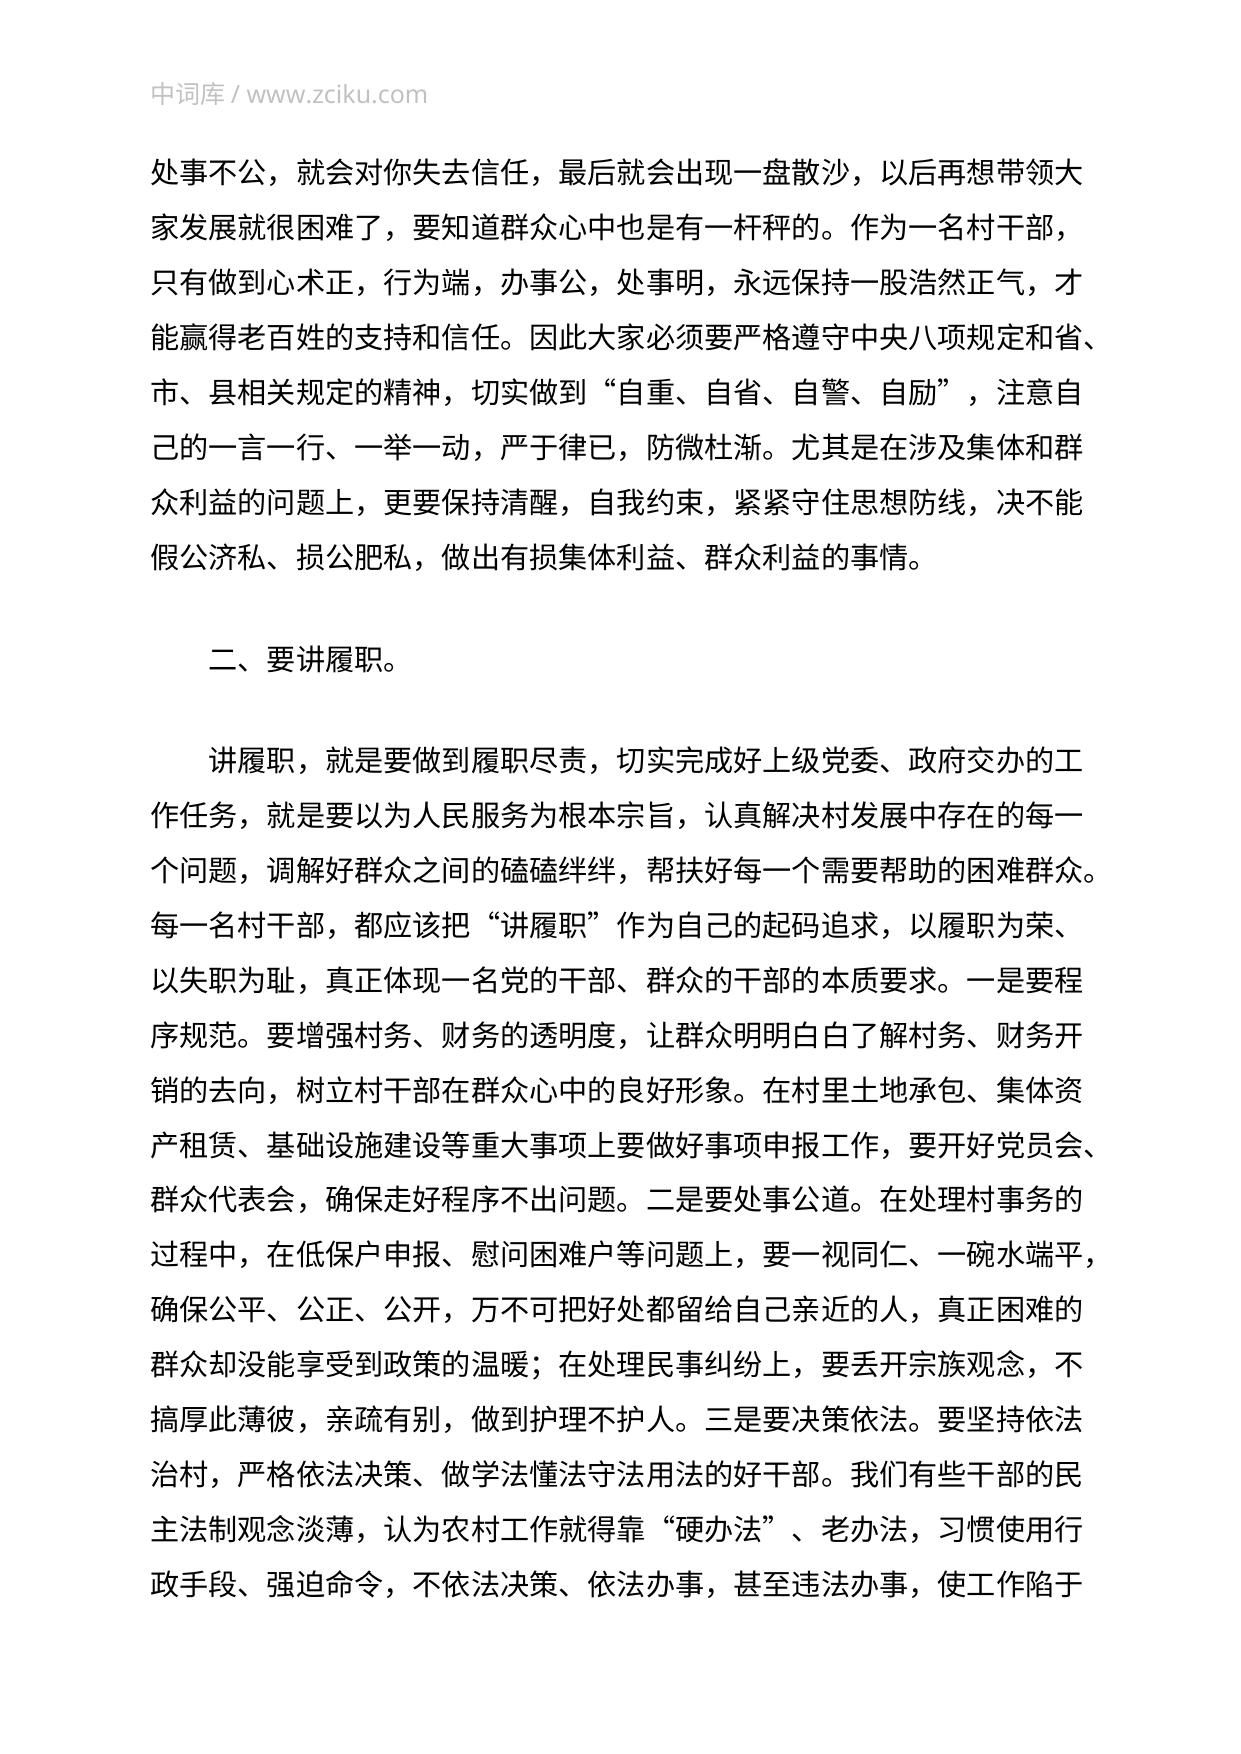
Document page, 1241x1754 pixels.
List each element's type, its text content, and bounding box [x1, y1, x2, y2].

text 二、要讲履职。 [150, 636, 1090, 678]
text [150, 150, 1090, 577]
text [150, 738, 1090, 1603]
